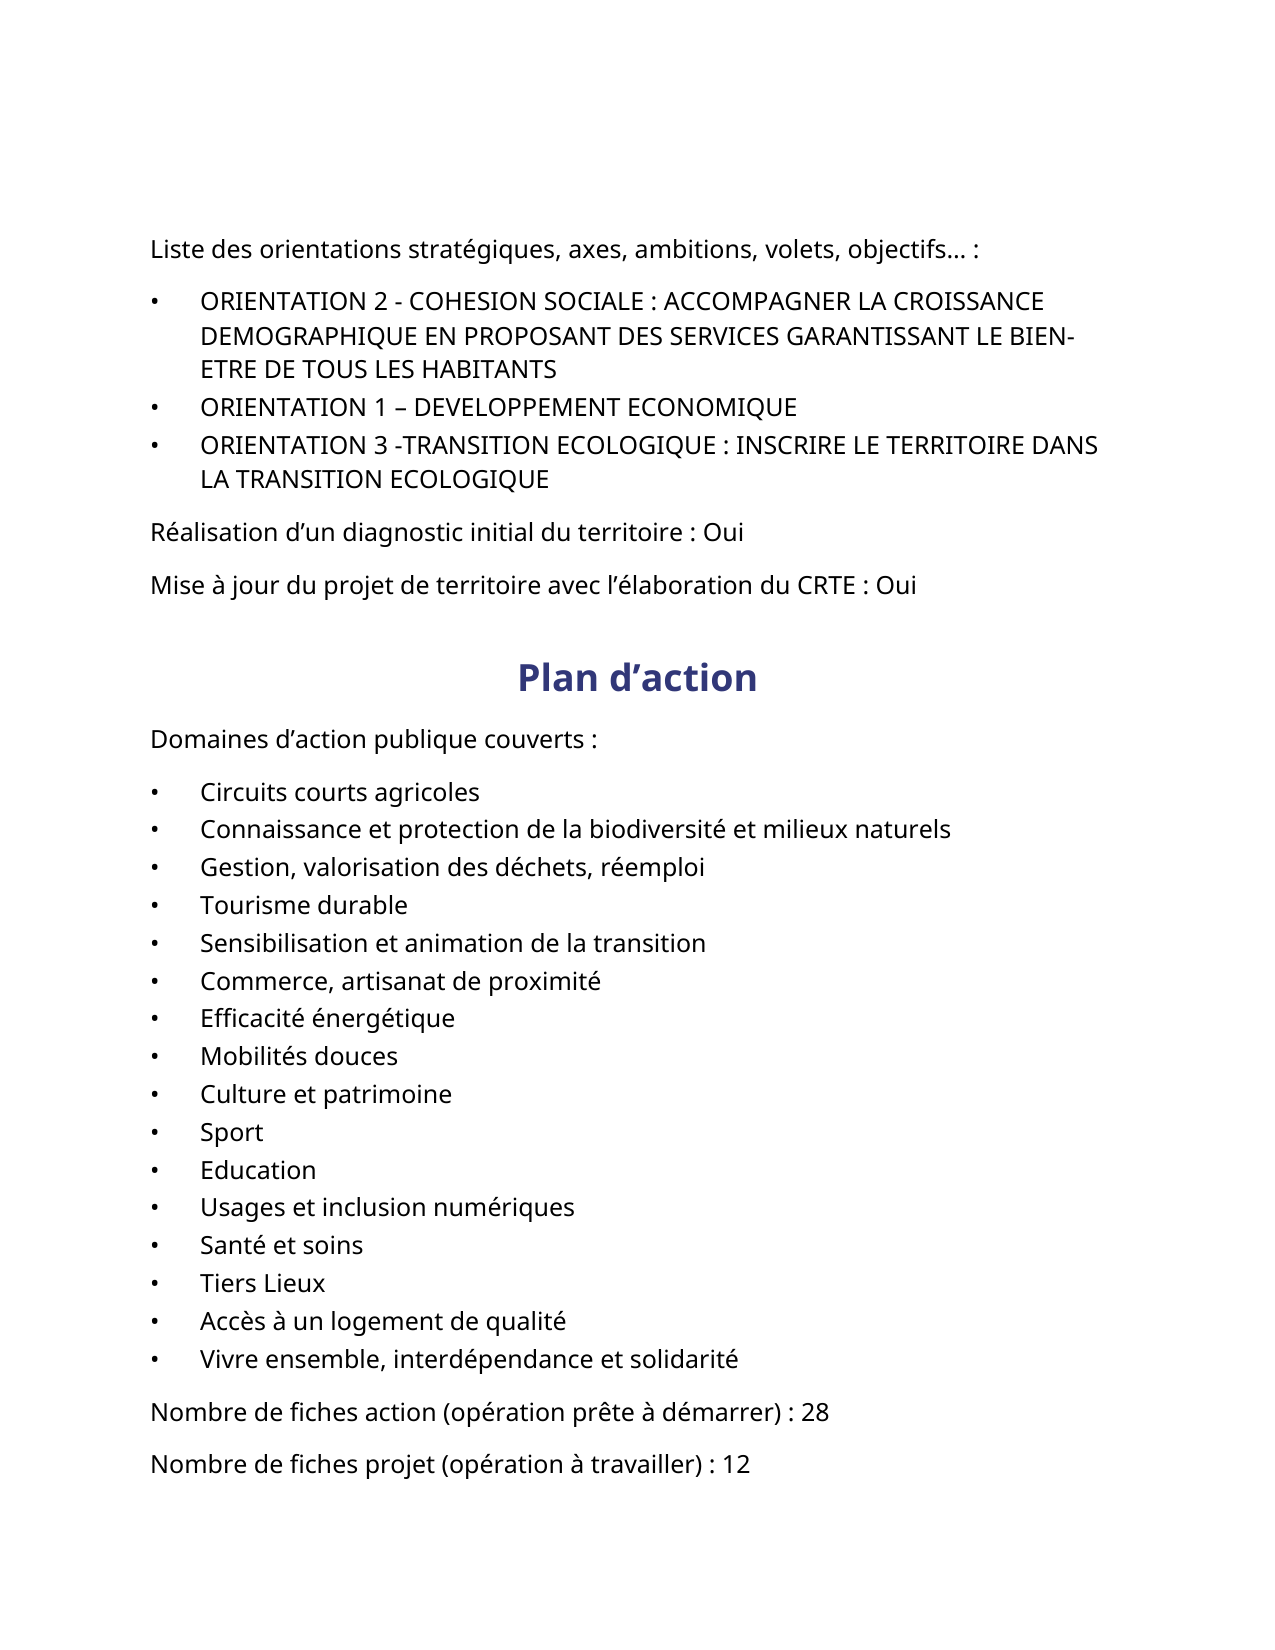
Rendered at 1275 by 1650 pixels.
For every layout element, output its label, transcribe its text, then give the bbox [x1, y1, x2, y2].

list Efficacité énergétique [150, 1001, 1125, 1035]
list Connaissance et protection de la biodiversité et milieux naturels [150, 812, 1125, 846]
subtitle Plan d’action [150, 652, 1125, 703]
text Domaines d’action publique couverts : [150, 721, 1125, 755]
list Sensibilisation et animation de la transition [150, 925, 1125, 959]
list Circuits courts agricoles [150, 774, 1125, 808]
list ORIENTATION 2 - COHESION SOCIALE : ACCOMPAGNER LA CROISSANCE DEMOGRAPHIQUE EN PROPOSANT DES SERVICES GARANTISSANT LE BIEN-ETRE DE TOUS LES HABITANTS [150, 284, 1125, 386]
list Commerce, artisanat de proximité [150, 963, 1125, 997]
list Vivre ensemble, interdépendance et solidarité [150, 1341, 1125, 1375]
text Liste des orientations stratégiques, axes, ambitions, volets, objectifs… : [150, 231, 1125, 265]
list Tourisme durable [150, 888, 1125, 922]
list ORIENTATION 1 – DEVELOPPEMENT ECONOMIQUE [150, 390, 1125, 424]
list Santé et soins [150, 1228, 1125, 1262]
list ORIENTATION 3 -TRANSITION ECOLOGIQUE : INSCRIRE LE TERRITOIRE DANS LA TRANSITION ECOLOGIQUE [150, 428, 1125, 496]
list Usages et inclusion numériques [150, 1190, 1125, 1224]
text Nombre de fiches projet (opération à travailler) : 12 [150, 1447, 1125, 1481]
list Tiers Lieux [150, 1266, 1125, 1300]
list Gestion, valorisation des déchets, réemploi [150, 850, 1125, 884]
list Sport [150, 1114, 1125, 1148]
list Education [150, 1152, 1125, 1186]
list Culture et patrimoine [150, 1077, 1125, 1111]
text Mise à jour du projet de territoire avec l’élaboration du CRTE : Oui [150, 567, 1125, 602]
text Réalisation d’un diagnostic initial du territoire : Oui [150, 515, 1125, 549]
list Mobilités douces [150, 1039, 1125, 1073]
text Nombre de fiches action (opération prête à démarrer) : 28 [150, 1394, 1125, 1428]
list Accès à un logement de qualité [150, 1303, 1125, 1338]
